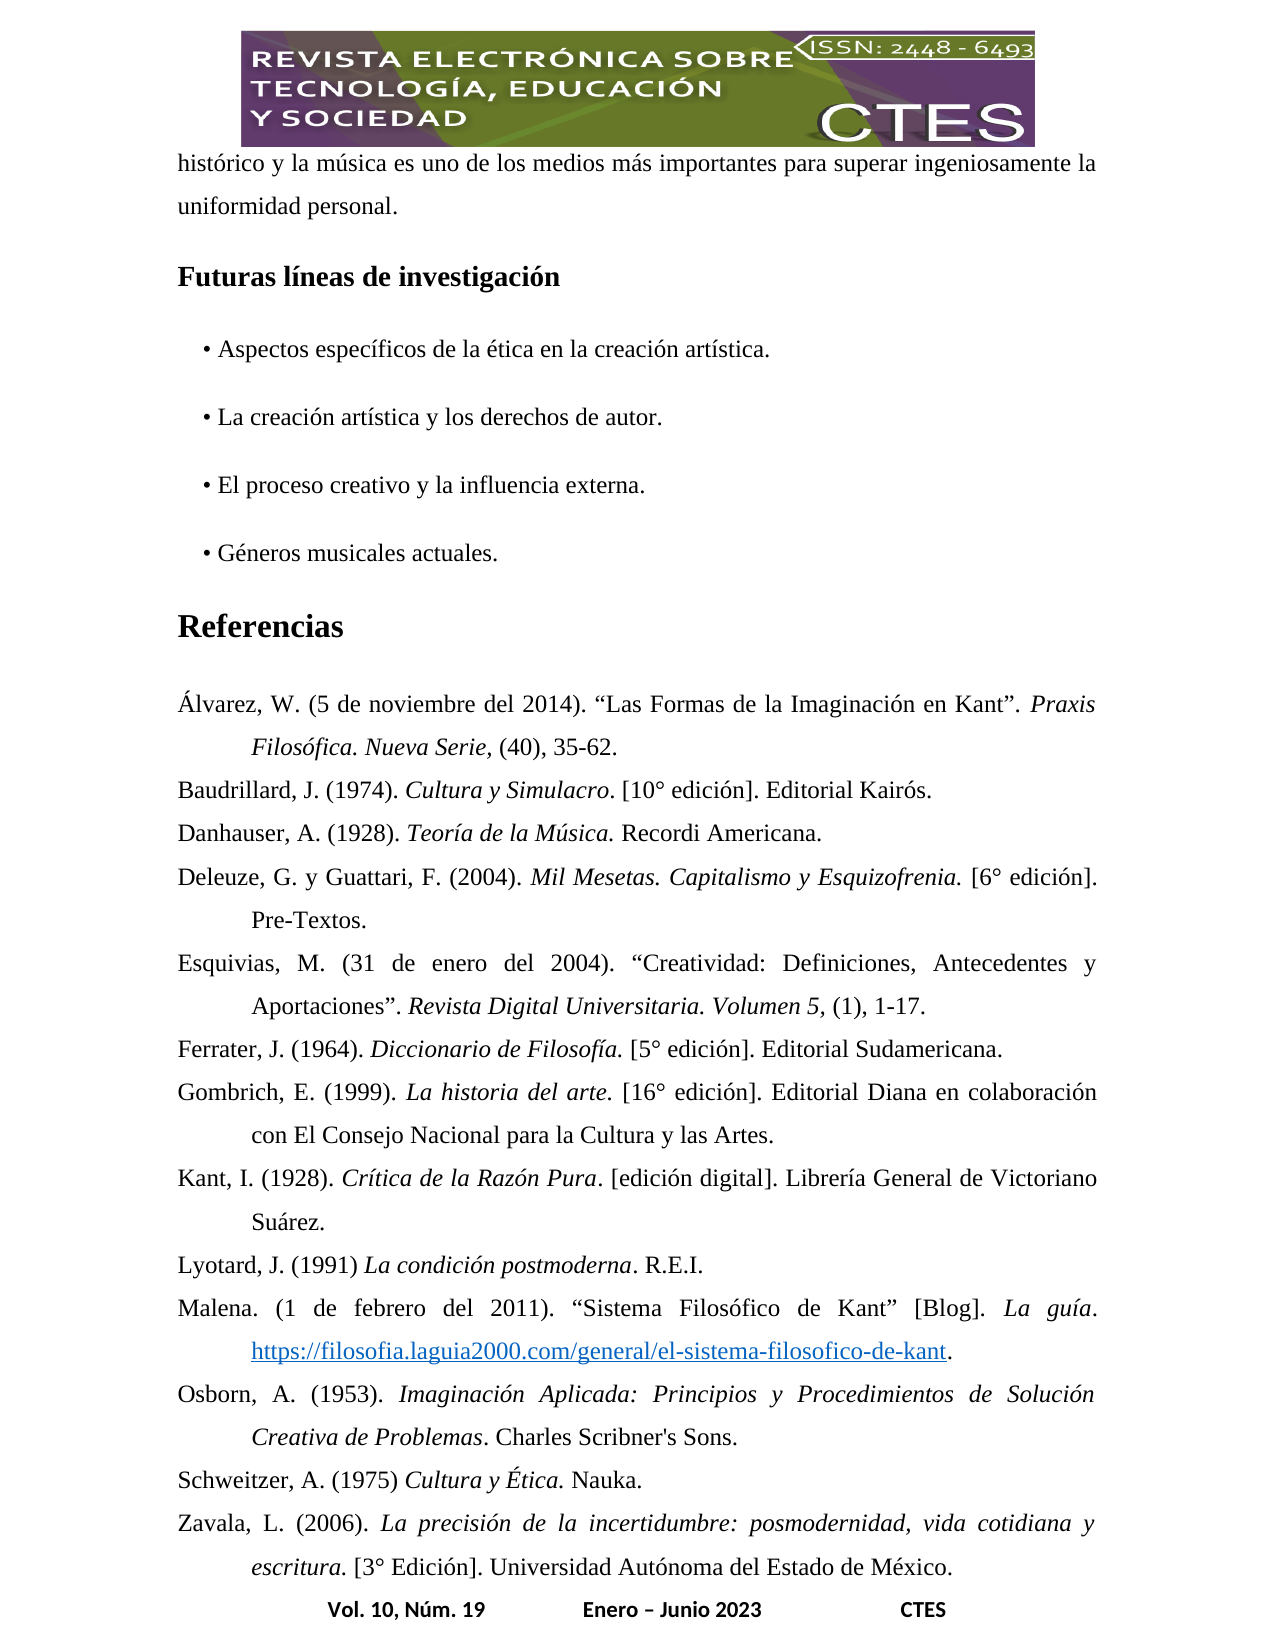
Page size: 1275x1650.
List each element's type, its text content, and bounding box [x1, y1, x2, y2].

text Álvarez, W. (5 de noviembre del 2014). “Las Formas de la Imaginación en Kant”. Praxis Filosófica. Nueva Serie, (40), 35-62. [177, 689, 1098, 761]
text Referencias [177, 607, 1098, 645]
text Zavala, L. (2006). La precisión de la incertidumbre: posmodernidad, vida cotidiana y escritura. [3° Edición]. Universidad Autónoma del Estado de México. [177, 1508, 1098, 1580]
text • El proceso creativo y la influencia externa. [177, 470, 1098, 499]
text Esquivias, M. (31 de enero del 2004). “Creatividad: Definiciones, Antecedentes y Aportaciones”. Revista Digital Universitaria. Volumen 5, (1), 1-17. [177, 948, 1098, 1020]
text Malena. (1 de febrero del 2011). “Sistema Filosófico de Kant” [Blog]. La guía. https://filosofia.laguia2000.com/general/el-sistema-filosofico-de-kant. [177, 1293, 1098, 1365]
text Deleuze, G. y Guattari, F. (2004). Mil Mesetas. Capitalismo y Esquizofrenia. [6° edición]. Pre-Textos. [177, 862, 1098, 933]
text Osborn, A. (1953). Imaginación Aplicada: Principios y Procedimientos de Solución Creativa de Problemas. Charles Scribner's Sons. [177, 1379, 1098, 1451]
text • Géneros musicales actuales. [177, 538, 1098, 567]
text Kant, I. (1928). Crítica de la Razón Pura. [edición digital]. Librería General de Victoriano Suárez. [177, 1163, 1098, 1235]
picture [240, 30, 1035, 147]
text Danhauser, A. (1928). Teoría de la Música. Recordi Americana. [177, 818, 1098, 847]
text Gombrich, E. (1999). La historia del arte. [16° edición]. Editorial Diana en colaboración con El Consejo Nacional para la Cultura y las Artes. [177, 1077, 1098, 1149]
text Schweitzer, A. (1975) Cultura y Ética. Nauka. [177, 1465, 1098, 1494]
text Ferrater, J. (1964). Diccionario de Filosofía. [5° edición]. Editorial Sudamericana. [177, 1034, 1098, 1063]
text Baudrillard, J. (1974). Cultura y Simulacro. [10° edición]. Editorial Kairós. [177, 775, 1098, 804]
text Futuras líneas de investigación [177, 259, 1098, 292]
text • La creación artística y los derechos de autor. [177, 402, 1098, 431]
text Lyotard, J. (1991) La condición postmoderna. R.E.I. [177, 1250, 1098, 1278]
text • Aspectos específicos de la ética en la creación artística. [177, 334, 1098, 363]
